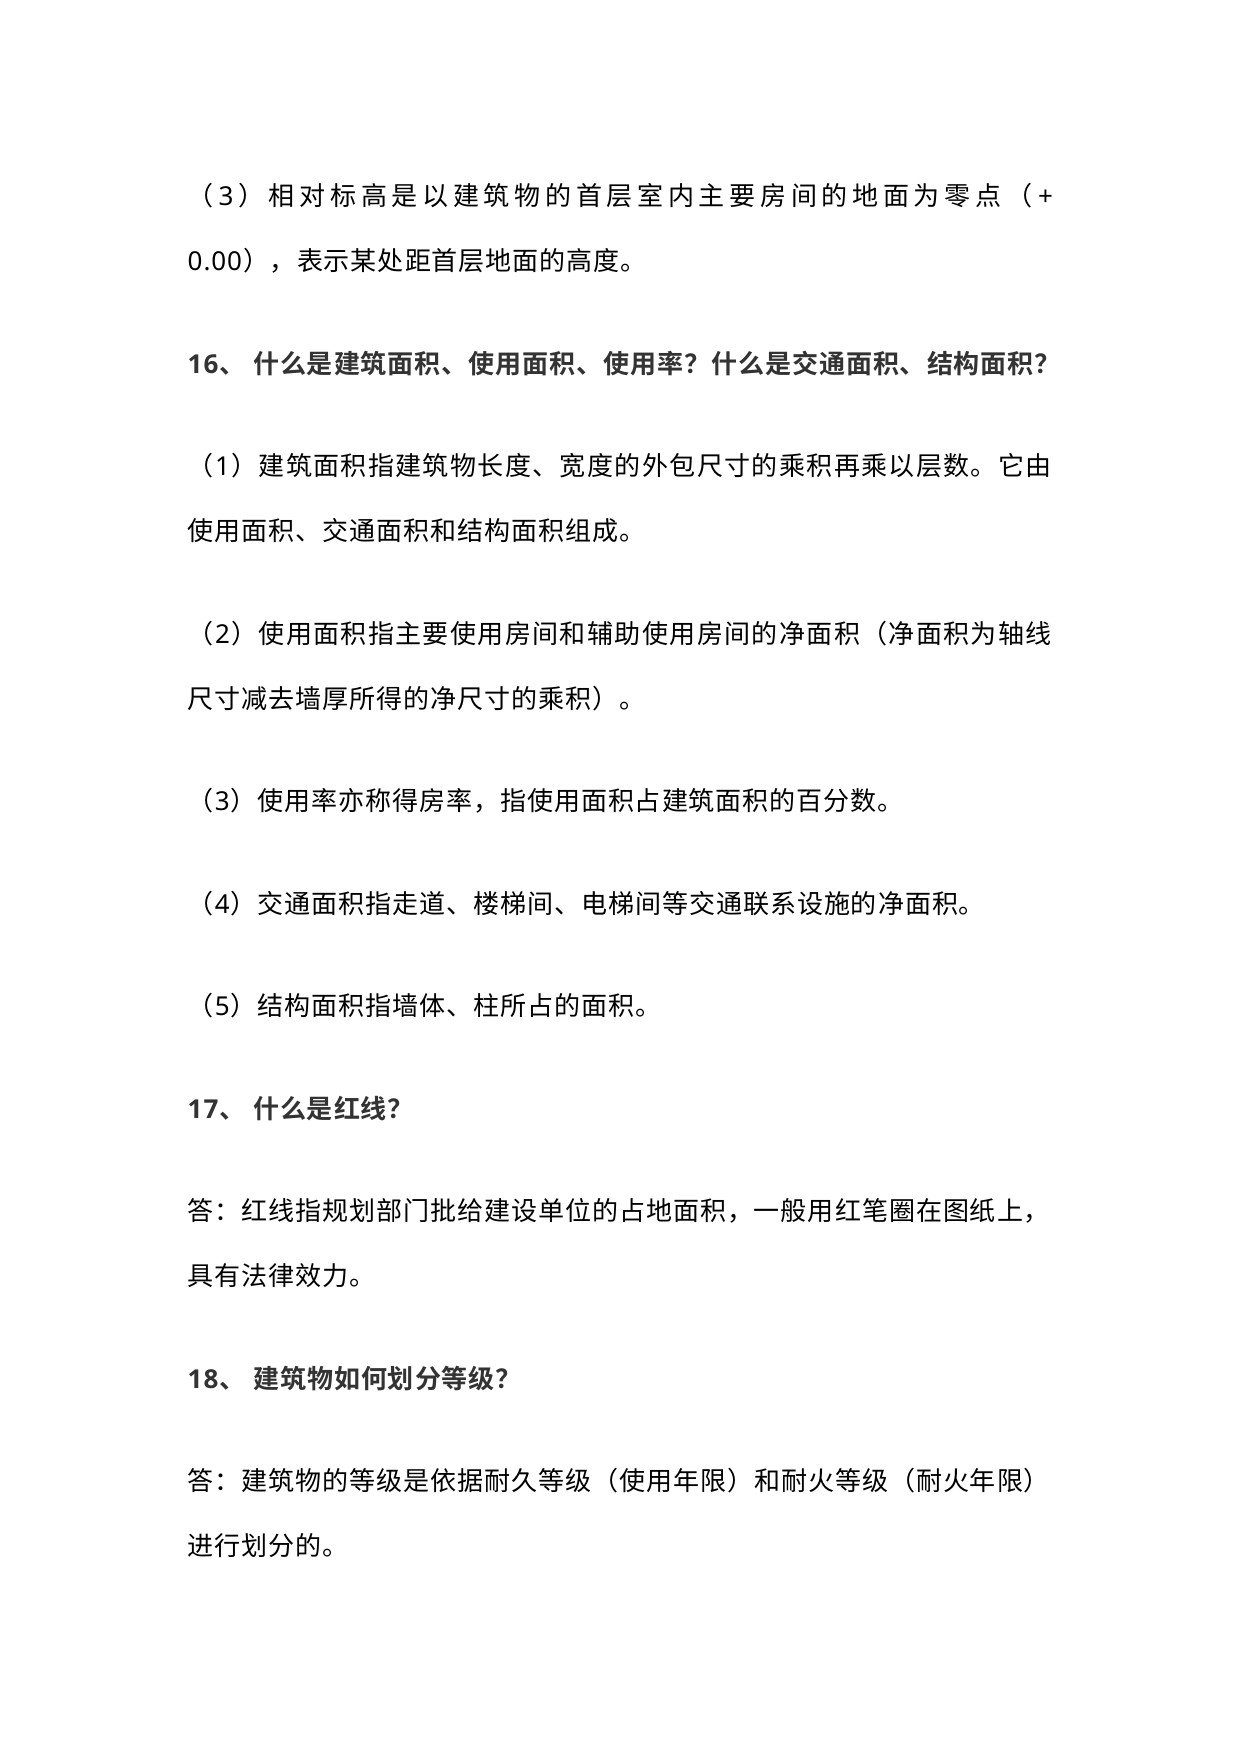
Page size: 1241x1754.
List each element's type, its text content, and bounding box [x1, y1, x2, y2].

text （3）使用率亦称得房率，指使用面积占建筑面积的百分数。 [187, 767, 1053, 832]
text 17、 什么是红线？ [187, 1074, 1053, 1139]
text （1）建筑面积指建筑物长度、宽度的外包尺寸的乘积再乘以层数。它由使用面积、交通面积和结构面积组成。 [187, 432, 1053, 562]
text （5）结构面积指墙体、柱所占的面积。 [187, 972, 1053, 1037]
list 答：建筑物的等级是依据耐久等级（使用年限）和耐火等级（耐火年限）进行划分的。 [187, 1447, 1053, 1577]
text （3）相对标高是以建筑物的首层室内主要房间的地面为零点（+ 0.00），表示某处距首层地面的高度。 [187, 162, 1053, 292]
text （4）交通面积指走道、楼梯间、电梯间等交通联系设施的净面积。 [187, 869, 1053, 934]
list 建筑物如何划分等级？ [187, 1344, 1053, 1409]
text 答：红线指规划部门批给建设单位的占地面积，一般用红笔圈在图纸上，具有法律效力。 [187, 1177, 1053, 1307]
text 16、 什么是建筑面积、使用面积、使用率？什么是交通面积、结构面积？ [187, 329, 1053, 394]
text （2）使用面积指主要使用房间和辅助使用房间的净面积（净面积为轴线尺寸减去墙厚所得的净尺寸的乘积）。 [187, 599, 1053, 729]
